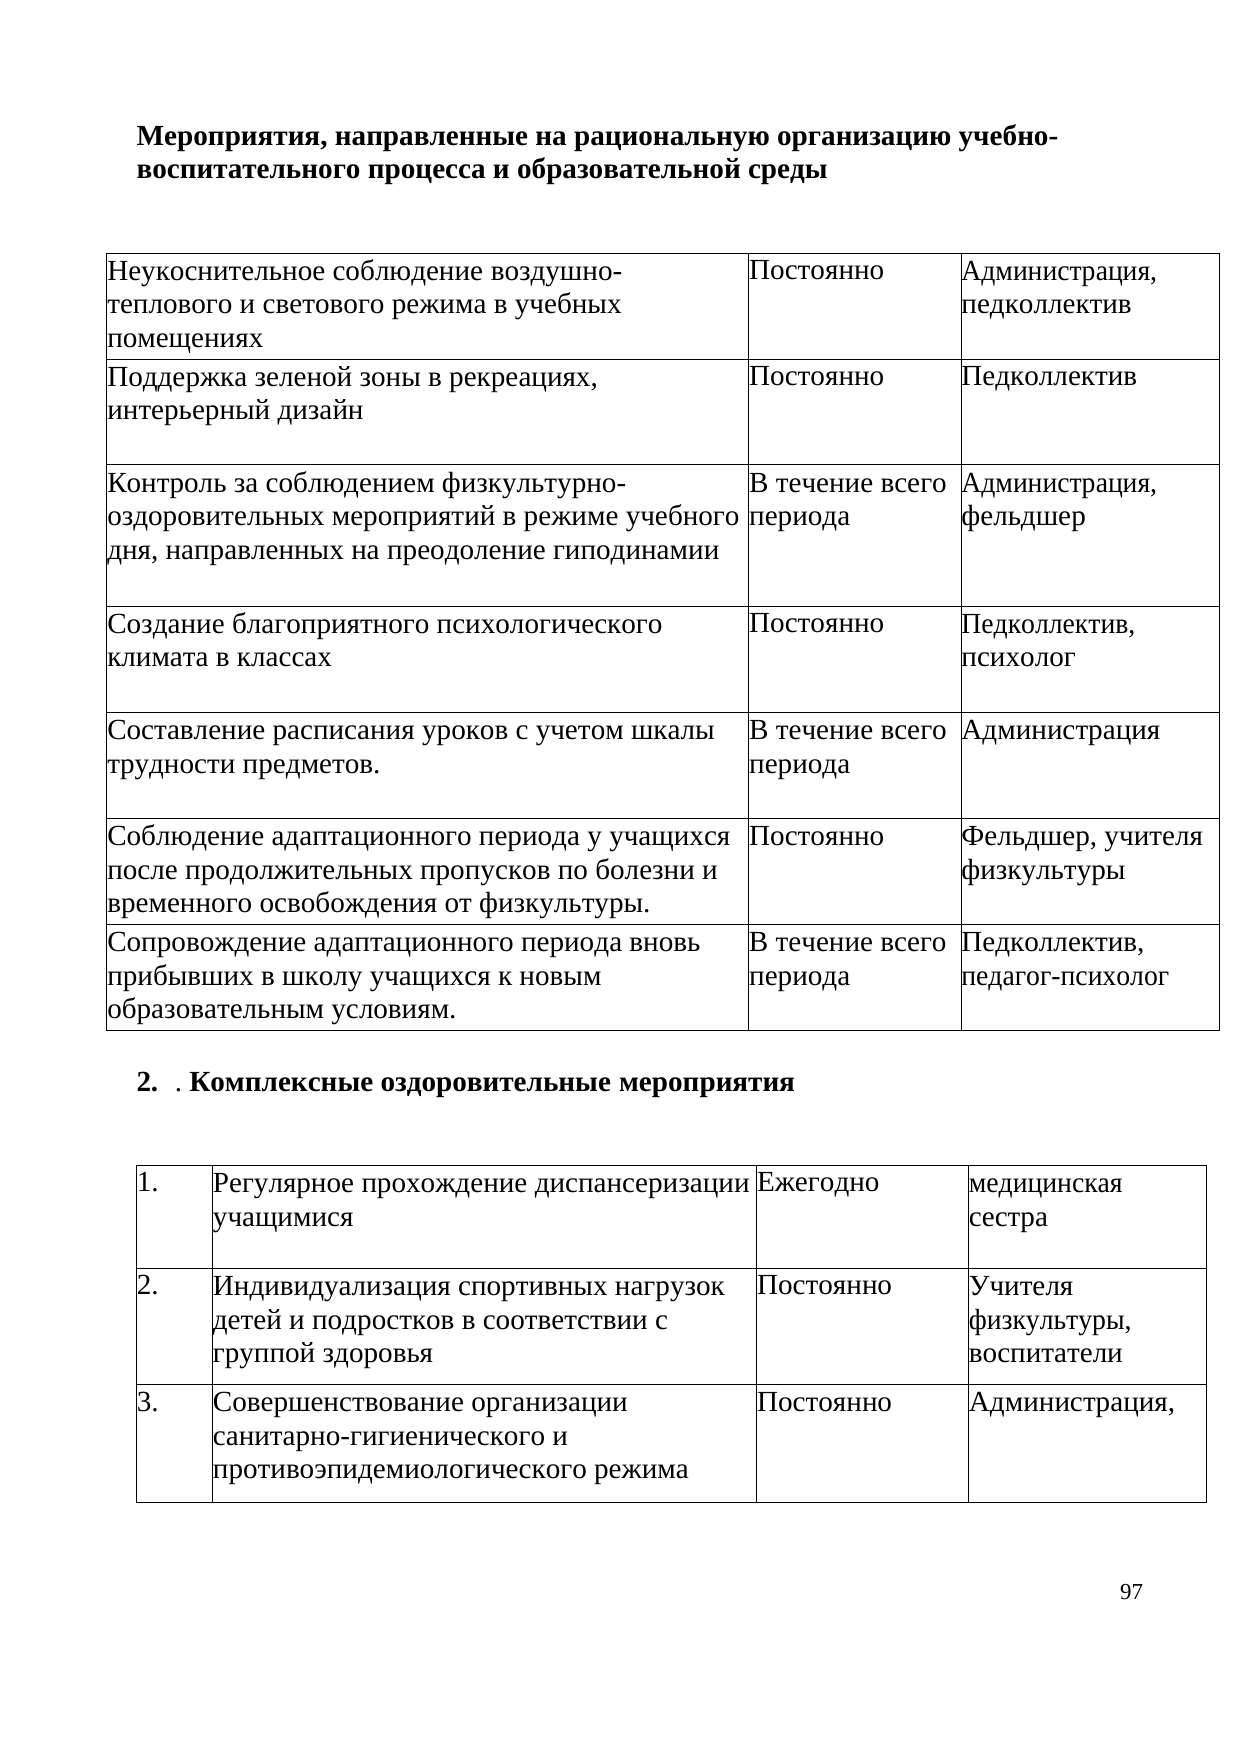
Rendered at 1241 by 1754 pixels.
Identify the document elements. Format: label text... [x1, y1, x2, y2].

table_cell Поддержка зеленой зоны в рекреациях, интерьерный дизайн [107, 360, 748, 464]
table_cell Администрация, [969, 1385, 1206, 1502]
table_cell Индивидуализация спортивных нагрузок детей и подростков в соответствии с группой здоровья [213, 1269, 756, 1384]
table_header Администрация, педколлектив [962, 254, 1219, 358]
table_header Ежегодно [757, 1166, 968, 1268]
list . Комплексные оздоровительные мероприятия [136, 1064, 1238, 1097]
table_cell Администрация [962, 713, 1219, 818]
table_header Постоянно [749, 254, 961, 358]
table_cell Педколлектив [962, 360, 1219, 464]
table_cell Сопровождение адаптационного периода вновь прибывших в школу учащихся к новым образовательным условиям. [107, 925, 748, 1030]
table_cell Постоянно [749, 360, 961, 464]
table_cell Фельдшер, учителя физкультуры [962, 819, 1219, 924]
table_cell Учителя физкультуры, воспитатели [969, 1269, 1206, 1384]
table_cell Совершенствование организации санитарно-гигиенического и противоэпидемиологического режима [213, 1385, 756, 1502]
table_cell Постоянно [749, 607, 961, 712]
subtitle Мероприятия, направленные на рациональную организацию учебно- воспитательного процесса и образовательной среды [136, 118, 1238, 185]
table_cell Педколлектив, психолог [962, 607, 1219, 712]
table_cell В течение всего периода [749, 925, 961, 1030]
table_cell Постоянно [749, 819, 961, 924]
table_cell Контроль за соблюдением физкультурно- оздоровительных мероприятий в режиме учебного дня, направленных на преодоление гиподинамии [107, 465, 748, 606]
table_cell Соблюдение адаптационного периода у учащихся после продолжительных пропусков по болезни и временного освобождения от физкультуры. [107, 819, 748, 924]
table_cell В течение всего периода [749, 465, 961, 606]
table_header медицинская сестра [969, 1166, 1206, 1268]
table_header Неукоснительное соблюдение воздушно-теплового и светового режима в учебных помещениях [107, 254, 748, 358]
table_cell Составление расписания уроков с учетом шкалы трудности предметов. [107, 713, 748, 818]
table_cell 3. [137, 1385, 212, 1502]
table_cell Постоянно [757, 1269, 968, 1384]
table_cell В течение всего периода [749, 713, 961, 818]
table_header 1. [137, 1166, 212, 1268]
table_cell Постоянно [757, 1385, 968, 1502]
table_cell 2. [137, 1269, 212, 1384]
table_header Регулярное прохождение диспансеризации учащимися [213, 1166, 756, 1268]
table_cell Создание благоприятного психологического климата в классах [107, 607, 748, 712]
table_cell Администрация, фельдшер [962, 465, 1219, 606]
table_cell Педколлектив, педагог-психолог [962, 925, 1219, 1030]
